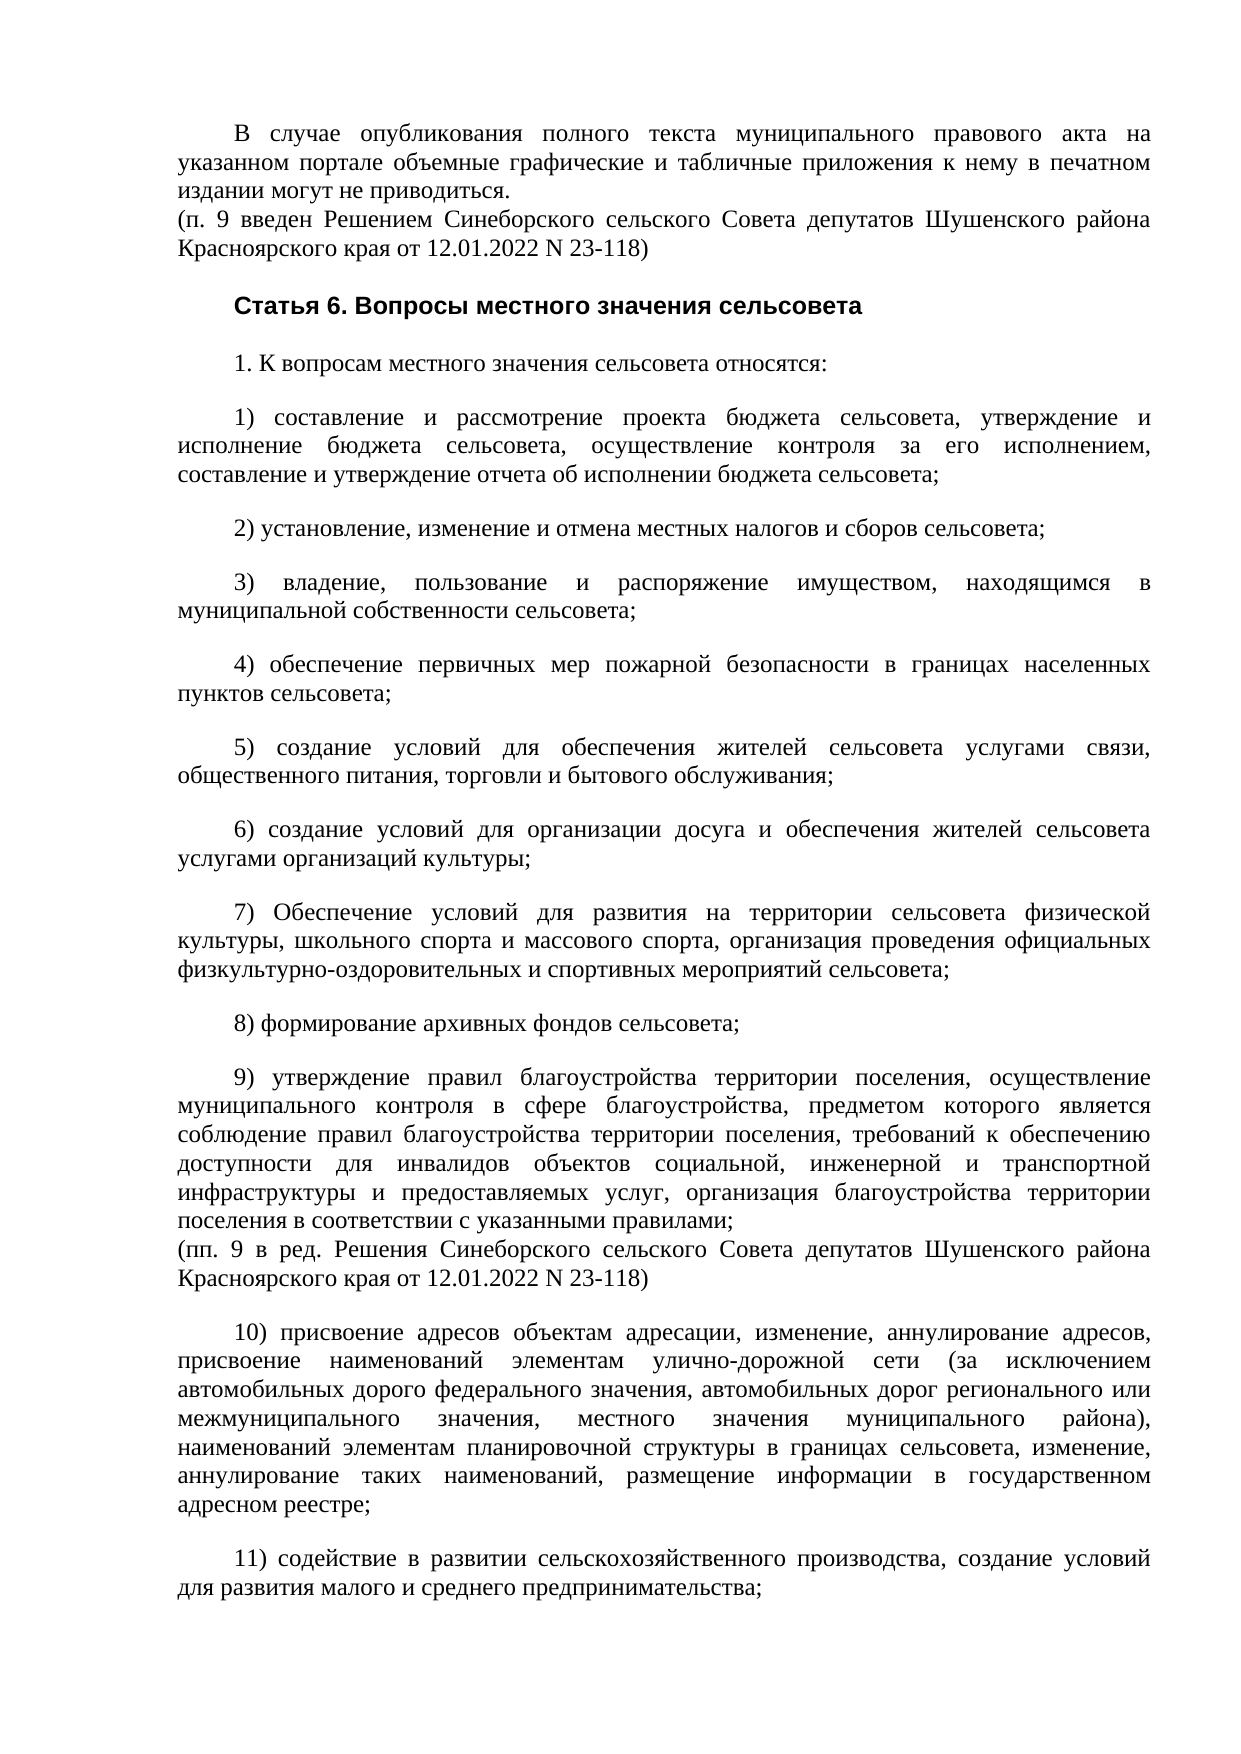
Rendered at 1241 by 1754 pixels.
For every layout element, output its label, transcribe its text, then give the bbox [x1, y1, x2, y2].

text (пп. 9 в ред. Решения Синеборского сельского Совета депутатов Шушенского района Красноярского края от 12.01.2022 N 23-118) [177, 1234, 1152, 1292]
text 11) содействие в развитии сельскохозяйственного производства, создание условий для развития малого и среднего предпринимательства; [177, 1543, 1152, 1601]
text 6) создание условий для организации досуга и обеспечения жителей сельсовета услугами организаций культуры; [177, 814, 1152, 872]
text 1. К вопросам местного значения сельсовета относятся: [177, 348, 1152, 377]
text В случае опубликования полного текста муниципального правового акта на указанном портале объемные графические и табличные приложения к нему в печатном издании могут не приводиться. [177, 118, 1152, 204]
text 8) формирование архивных фондов сельсовета; [177, 1008, 1152, 1037]
text (п. 9 введен Решением Синеборского сельского Совета депутатов Шушенского района Красноярского края от 12.01.2022 N 23-118) [177, 204, 1152, 262]
text 5) создание условий для обеспечения жителей сельсовета услугами связи, общественного питания, торговли и бытового обслуживания; [177, 732, 1152, 789]
text 4) обеспечение первичных мер пожарной безопасности в границах населенных пунктов сельсовета; [177, 649, 1152, 707]
text 2) установление, изменение и отмена местных налогов и сборов сельсовета; [177, 513, 1152, 542]
text 9) утверждение правил благоустройства территории поселения, осуществление муниципального контроля в сфере благоустройства, предметом которого является соблюдение правил благоустройства территории поселения, требований к обеспечению доступности для инвалидов объектов социальной, инженерной и транспортной инфраструктуры и предоставляемых услуг, организация благоустройства территории поселения в соответствии с указанными правилами; [177, 1062, 1152, 1234]
text 3) владение, пользование и распоряжение имуществом, находящимся в муниципальной собственности сельсовета; [177, 567, 1152, 624]
text 1) составление и рассмотрение проекта бюджета сельсовета, утверждение и исполнение бюджета сельсовета, осуществление контроля за его исполнением, составление и утверждение отчета об исполнении бюджета сельсовета; [177, 402, 1152, 488]
text 7) Обеспечение условий для развития на территории сельсовета физической культуры, школьного спорта и массового спорта, организация проведения официальных физкультурно-оздоровительных и спортивных мероприятий сельсовета; [177, 897, 1152, 983]
text 10) присвоение адресов объектам адресации, изменение, аннулирование адресов, присвоение наименований элементам улично-дорожной сети (за исключением автомобильных дорого федерального значения, автомобильных дорог регионального или межмуниципального значения, местного значения муниципального района), наименований элементам планировочной структуры в границах сельсовета, изменение, аннулирование таких наименований, размещение информации в государственном адресном реестре; [177, 1317, 1152, 1518]
title Статья 6. Вопросы местного значения сельсовета [177, 291, 1152, 319]
